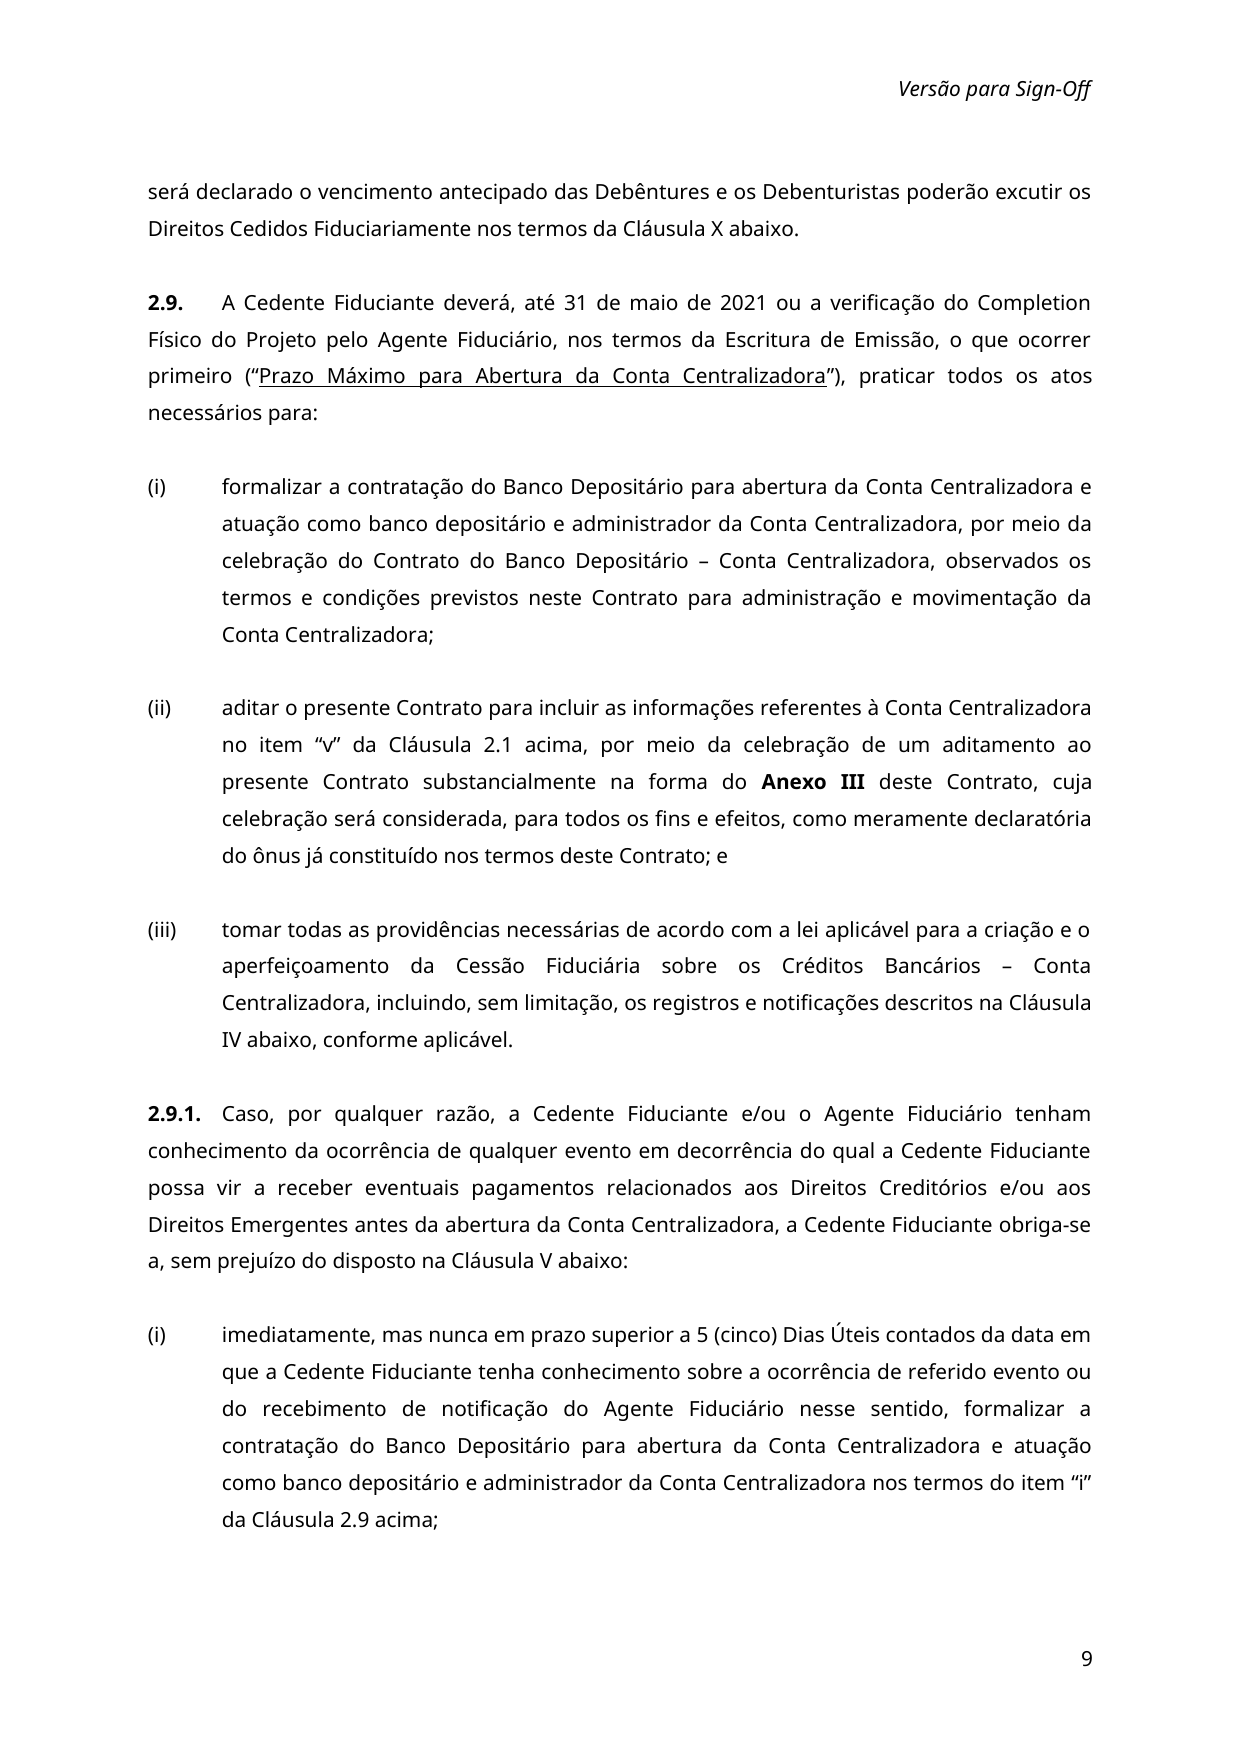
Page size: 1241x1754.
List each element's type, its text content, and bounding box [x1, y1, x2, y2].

text A Cedente Fiduciante deverá, até 31 de maio de 2021 ou a verificação do Completion Físico do Projeto pelo Agente Fiduciário, nos termos da Escritura de Emissão, o que ocorrer primeiro (“Prazo Máximo para Abertura da Conta Centralizadora”), praticar todos os atos necessários para: [148, 288, 1092, 427]
list imediatamente, mas nunca em prazo superior a 5 (cinco) Dias Úteis contados da data em que a Cedente Fiduciante tenha conhecimento sobre a ocorrência de referido evento ou do recebimento de notificação do Agente Fiduciário nesse sentido, formalizar a contratação do Banco Depositário para abertura da Conta Centralizadora e atuação como banco depositário e administrador da Conta Centralizadora nos termos do item “i” da Cláusula 2.9 acima; [148, 1320, 1092, 1533]
text Caso, por qualquer razão, a Cedente Fiduciante e/ou o Agente Fiduciário tenham conhecimento da ocorrência de qualquer evento em decorrência do qual a Cedente Fiduciante possa vir a receber eventuais pagamentos relacionados aos Direitos Creditórios e/ou aos Direitos Emergentes antes da abertura da Conta Centralizadora, a Cedente Fiduciante obriga-se a, sem prejuízo do disposto na Cláusula V abaixo: [148, 1099, 1092, 1275]
list formalizar a contratação do Banco Depositário para abertura da Conta Centralizadora e atuação como banco depositário e administrador da Conta Centralizadora, por meio da celebração do Contrato do Banco Depositário – Conta Centralizadora, observados os termos e condições previstos neste Contrato para administração e movimentação da Conta Centralizadora; [148, 472, 1092, 648]
list tomar todas as providências necessárias de acordo com a lei aplicável para a criação e o aperfeiçoamento da Cessão Fiduciária sobre os Créditos Bancários – Conta Centralizadora, incluindo, sem limitação, os registros e notificações descritos na Cláusula IV abaixo, conforme aplicável. [148, 915, 1092, 1054]
list aditar o presente Contrato para incluir as informações referentes à Conta Centralizadora no item “v” da Cláusula 2.1 acima, por meio da celebração de um aditamento ao presente Contrato substancialmente na forma do Anexo III deste Contrato, cuja celebração será considerada, para todos os fins e efeitos, como meramente declaratória do ônus já constituído nos termos deste Contrato; e [148, 693, 1092, 869]
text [148, 177, 1092, 242]
